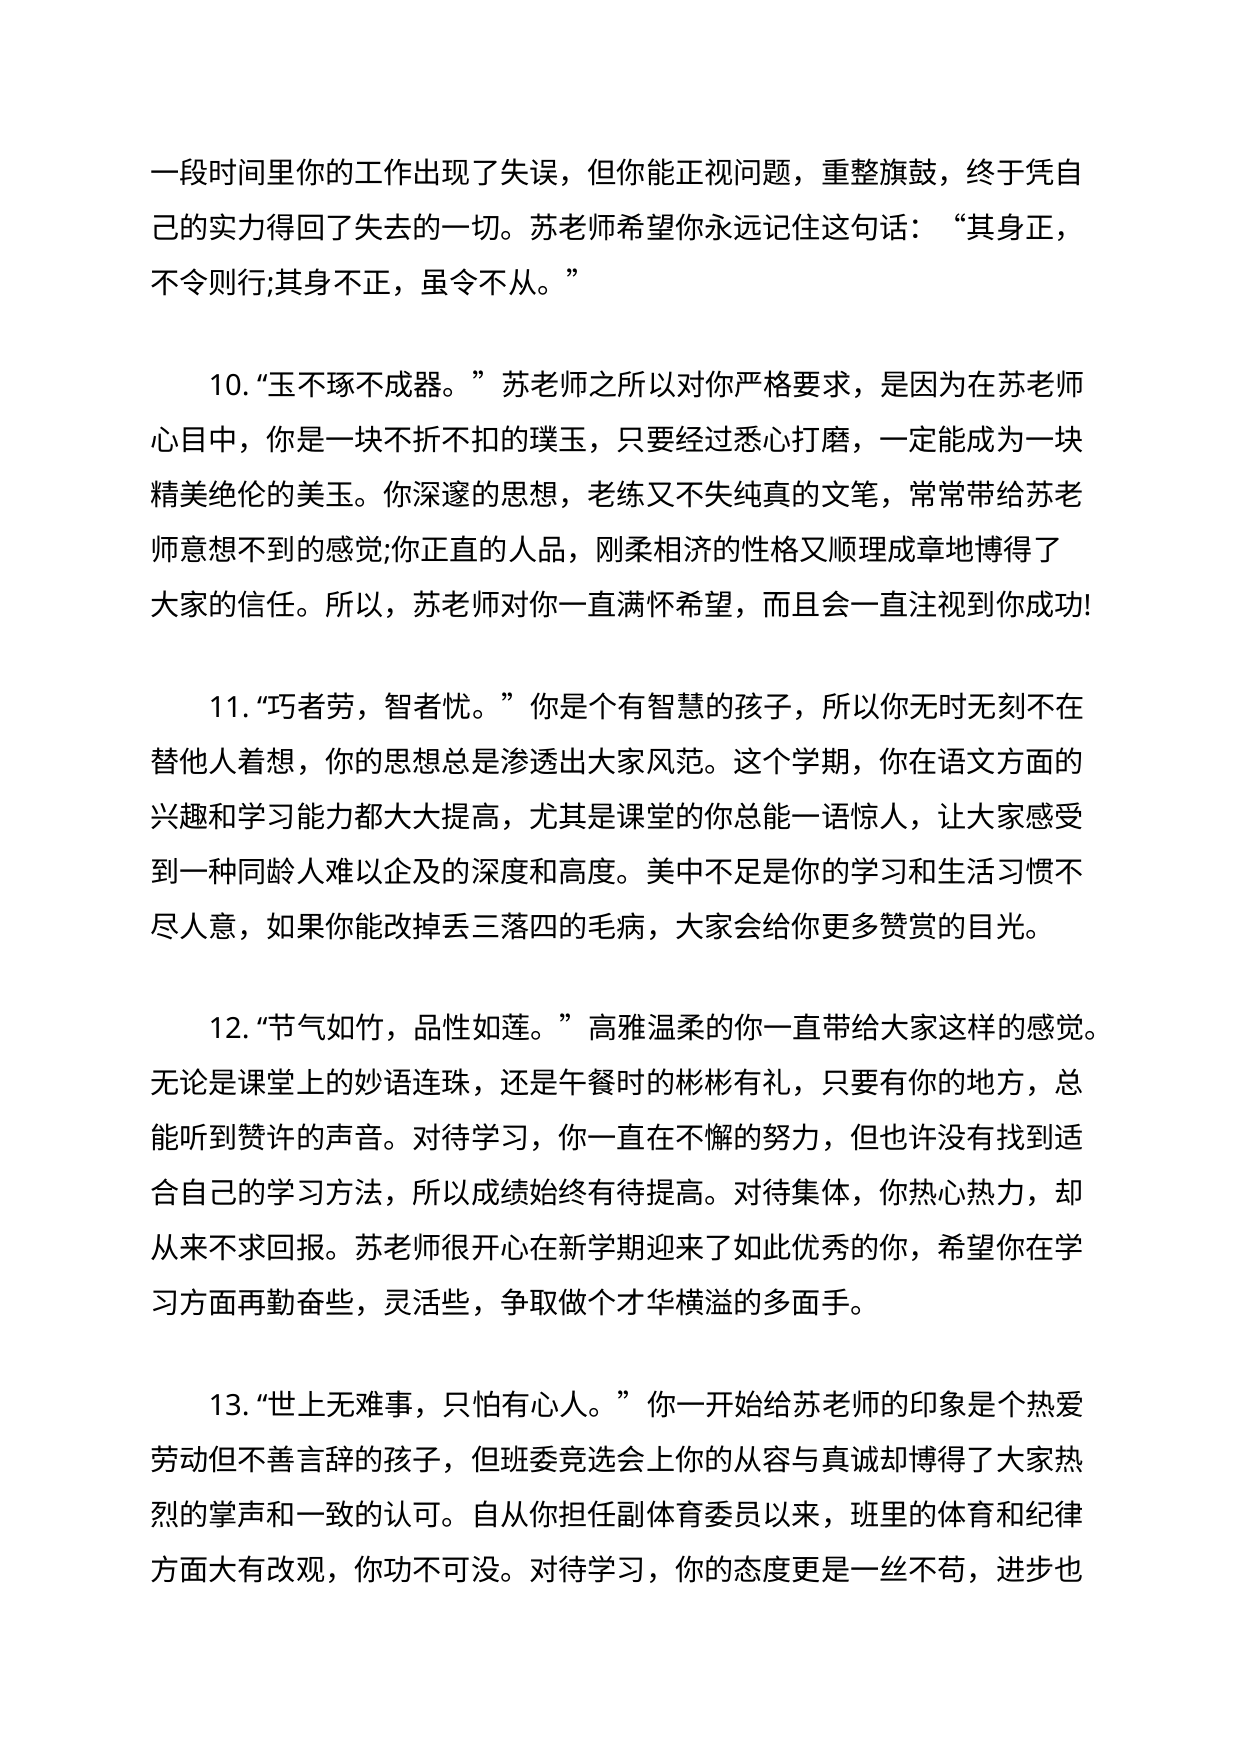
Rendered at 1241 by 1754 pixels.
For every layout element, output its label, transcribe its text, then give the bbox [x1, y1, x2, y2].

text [150, 1381, 1090, 1588]
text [150, 150, 1090, 302]
text 10. “玉不琢不成器。”苏老师之所以对你严格要求，是因为在苏老师心目中，你是一块不折不扣的璞玉，只要经过悉心打磨，一定能成为一块精美绝伦的美玉。你深邃的思想，老练又不失纯真的文笔，常常带给苏老师意想不到的感觉;你正直的人品，刚柔相济的性格又顺理成章地博得了大家的信任。所以，苏老师对你一直满怀希望，而且会一直注视到你成功! [150, 362, 1090, 624]
text 11. “巧者劳，智者忧。”你是个有智慧的孩子，所以你无时无刻不在替他人着想，你的思想总是渗透出大家风范。这个学期，你在语文方面的兴趣和学习能力都大大提高，尤其是课堂的你总能一语惊人，让大家感受到一种同龄人难以企及的深度和高度。美中不足是你的学习和生活习惯不尽人意，如果你能改掉丢三落四的毛病，大家会给你更多赞赏的目光。 [150, 683, 1090, 946]
text 12. “节气如竹，品性如莲。”高雅温柔的你一直带给大家这样的感觉。无论是课堂上的妙语连珠，还是午餐时的彬彬有礼，只要有你的地方，总能听到赞许的声音。对待学习，你一直在不懈的努力，但也许没有找到适合自己的学习方法，所以成绩始终有待提高。对待集体，你热心热力，却从来不求回报。苏老师很开心在新学期迎来了如此优秀的你，希望你在学习方面再勤奋些，灵活些，争取做个才华横溢的多面手。 [150, 1005, 1090, 1322]
